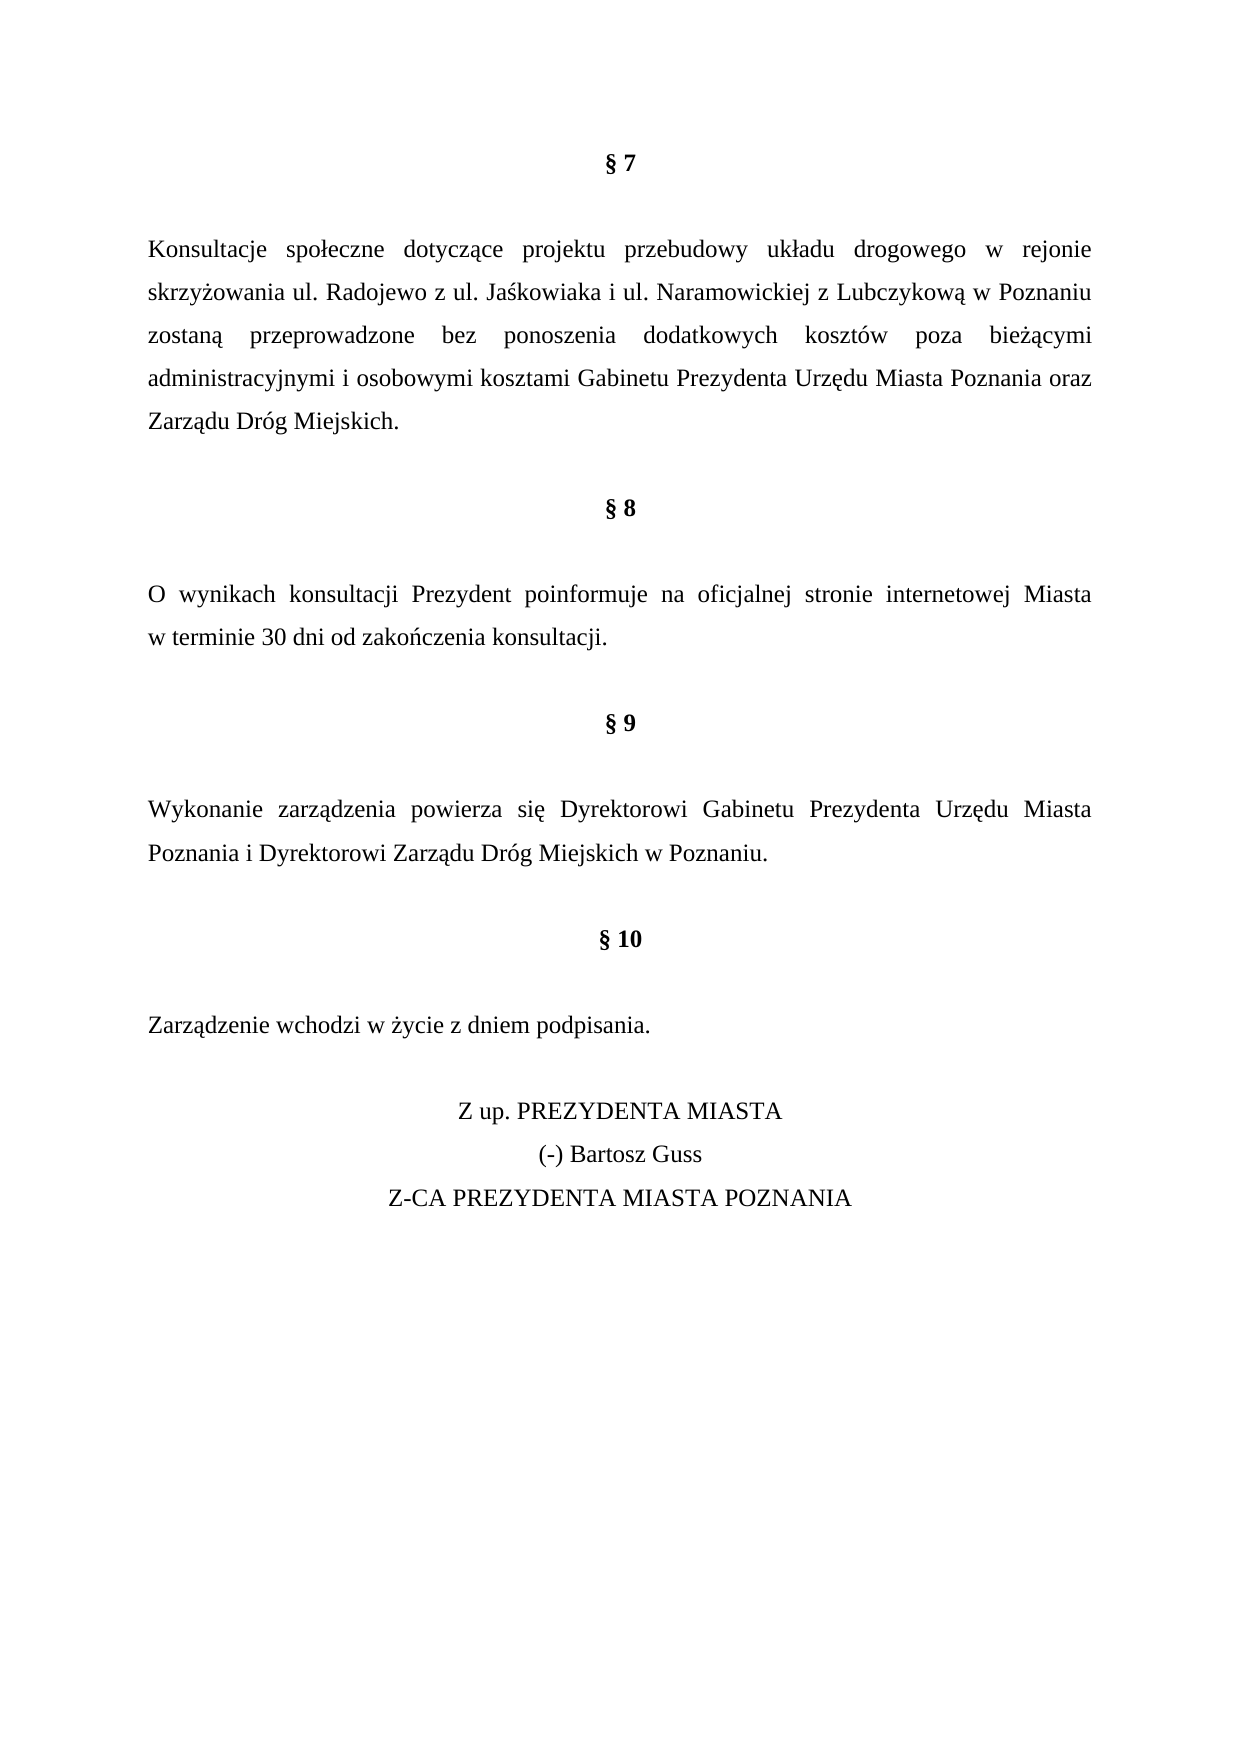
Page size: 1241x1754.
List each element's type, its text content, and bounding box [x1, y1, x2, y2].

text Zarządzenie wchodzi w życie z dniem podpisania. [148, 1010, 1093, 1039]
text Konsultacje społeczne dotyczące projektu przebudowy układu drogowego w rejonie skrzyżowania ul. Radojewo z ul. Jaśkowiaka i ul. Naramowickiej z Lubczykową w Poznaniu zostaną przeprowadzone bez ponoszenia dodatkowych kosztów poza bieżącymi administracyjnymi i osobowymi kosztami Gabinetu Prezydenta Urzędu Miasta Poznania oraz Zarządu Dróg Miejskich. [148, 234, 1093, 435]
text (-) Bartosz Guss [148, 1139, 1093, 1168]
text § 7 [148, 148, 1093, 176]
text § 10 [148, 924, 1093, 953]
text § 9 [148, 708, 1093, 737]
text Z-CA PREZYDENTA MIASTA POZNANIA [148, 1183, 1093, 1211]
text O wynikach konsultacji Prezydent poinformuje na oficjalnej stronie internetowej Miasta w terminie 30 dni od zakończenia konsultacji. [148, 579, 1093, 651]
text Z up. PREZYDENTA MIASTA [148, 1096, 1093, 1125]
text § 8 [148, 493, 1093, 521]
text Wykonanie zarządzenia powierza się Dyrektorowi Gabinetu Prezydenta Urzędu Miasta Poznania i Dyrektorowi Zarządu Dróg Miejskich w Poznaniu. [148, 794, 1093, 866]
